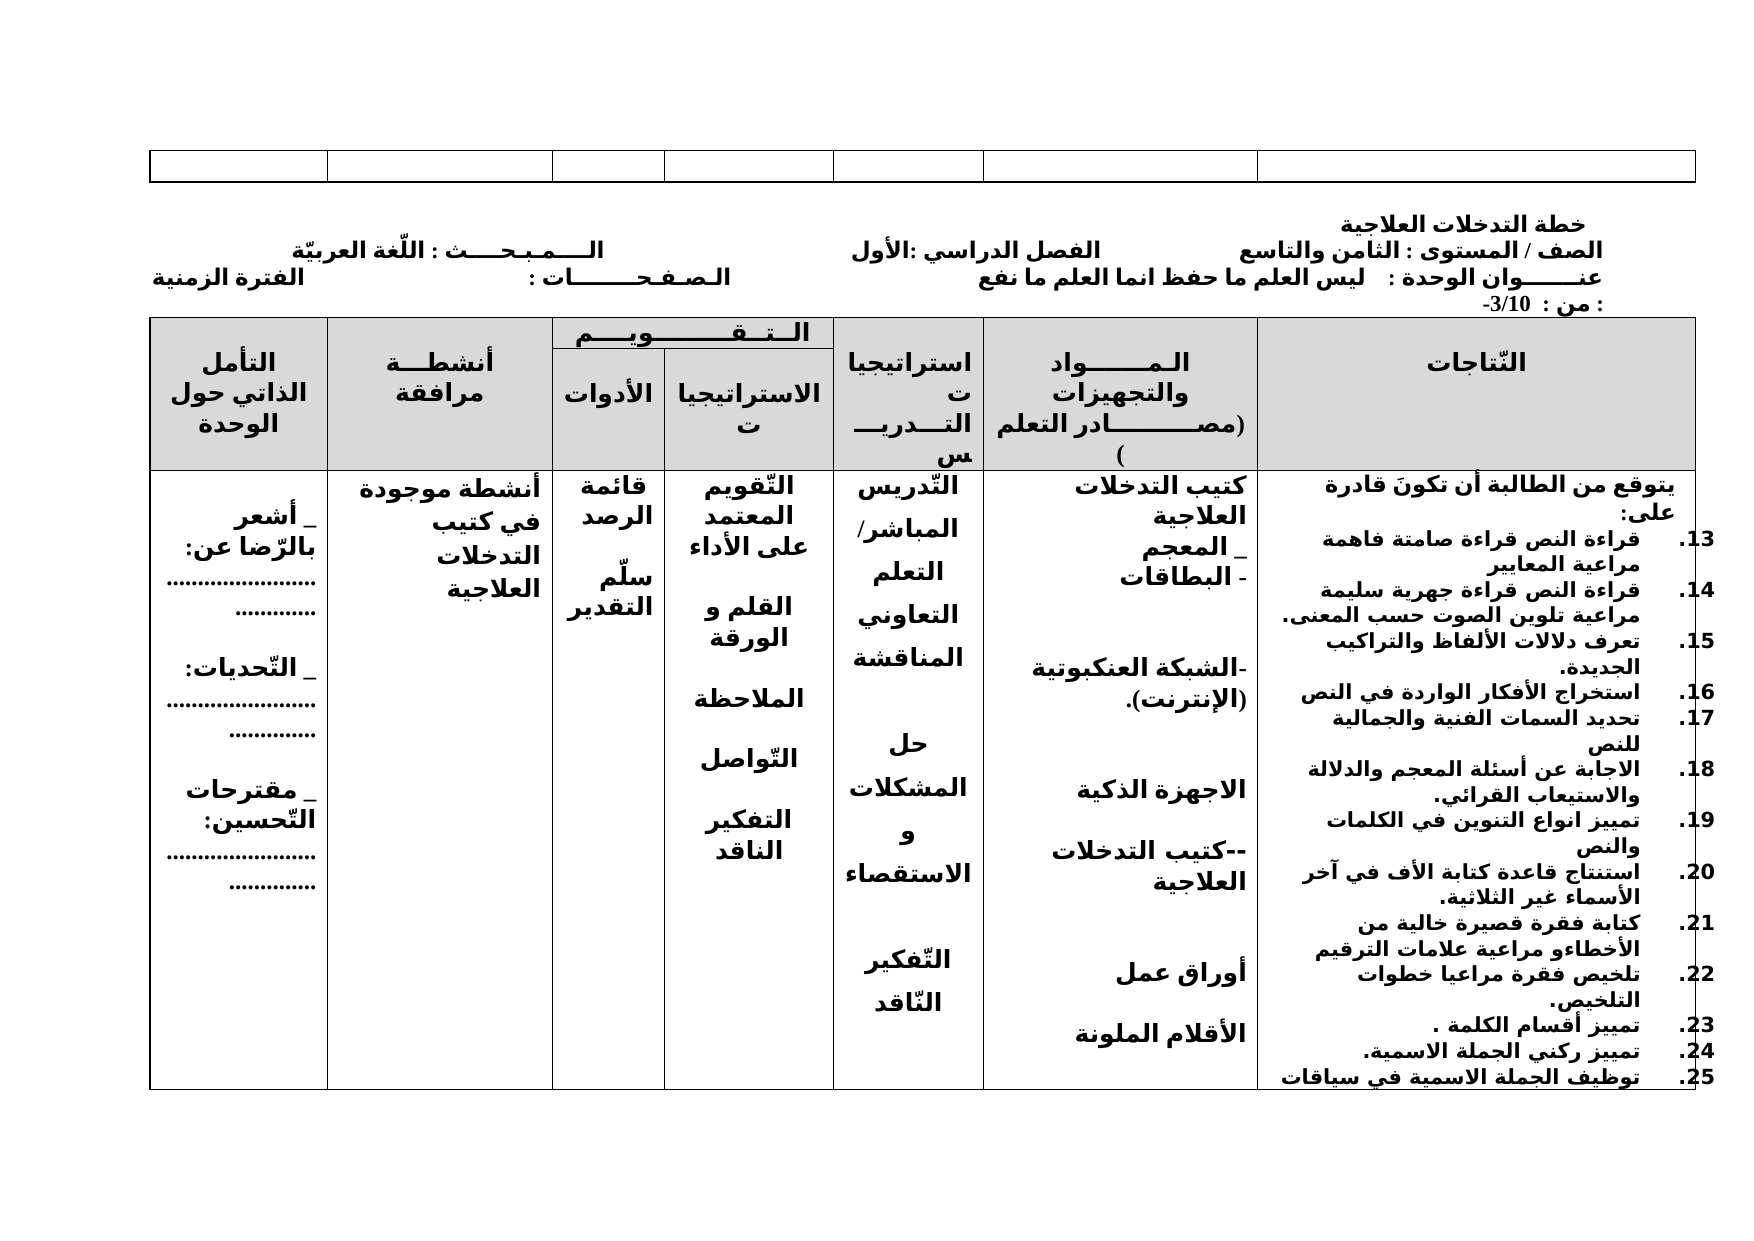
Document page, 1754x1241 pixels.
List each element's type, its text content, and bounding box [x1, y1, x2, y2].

table_header الـمـــــــواد والتجهيزات (مصــــــــــادر التعلم ) [984, 318, 1257, 470]
text الصف / المستوى : الثامن والتاسع الفصل الدراسي :الأول الــــمـبـحــــث : اللّغة العربيّة [150, 238, 1604, 264]
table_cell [553, 151, 664, 181]
table_header استراتيجيات التـــدريـــس [834, 318, 983, 470]
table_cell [1258, 151, 1695, 181]
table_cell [1258, 471, 1695, 1089]
text خطة التدخلات العلاجية [150, 211, 1604, 238]
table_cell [553, 471, 664, 1089]
table_header أنشطـــة مرافقة [328, 318, 552, 470]
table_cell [834, 151, 983, 181]
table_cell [328, 471, 552, 1089]
table_header التأمل الذاتي حول الوحدة [151, 318, 327, 470]
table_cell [151, 471, 327, 1089]
table_header الــتــقـــــــــويــــم [553, 318, 833, 348]
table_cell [834, 471, 983, 1089]
text عنـــــــوان الوحدة : ليس العلم ما حفظ انما العلم ما نفع الـصـفـحــــــــات : الفترة الزمنية : من : 3/10- [150, 264, 1604, 317]
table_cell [665, 471, 833, 1089]
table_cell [151, 151, 327, 181]
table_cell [665, 151, 833, 181]
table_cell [328, 151, 552, 181]
table_header النّتاجات [1258, 318, 1695, 470]
table_cell الأدوات [553, 349, 664, 470]
table_cell الاستراتيجيات [665, 349, 833, 470]
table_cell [984, 151, 1257, 181]
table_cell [984, 471, 1257, 1089]
